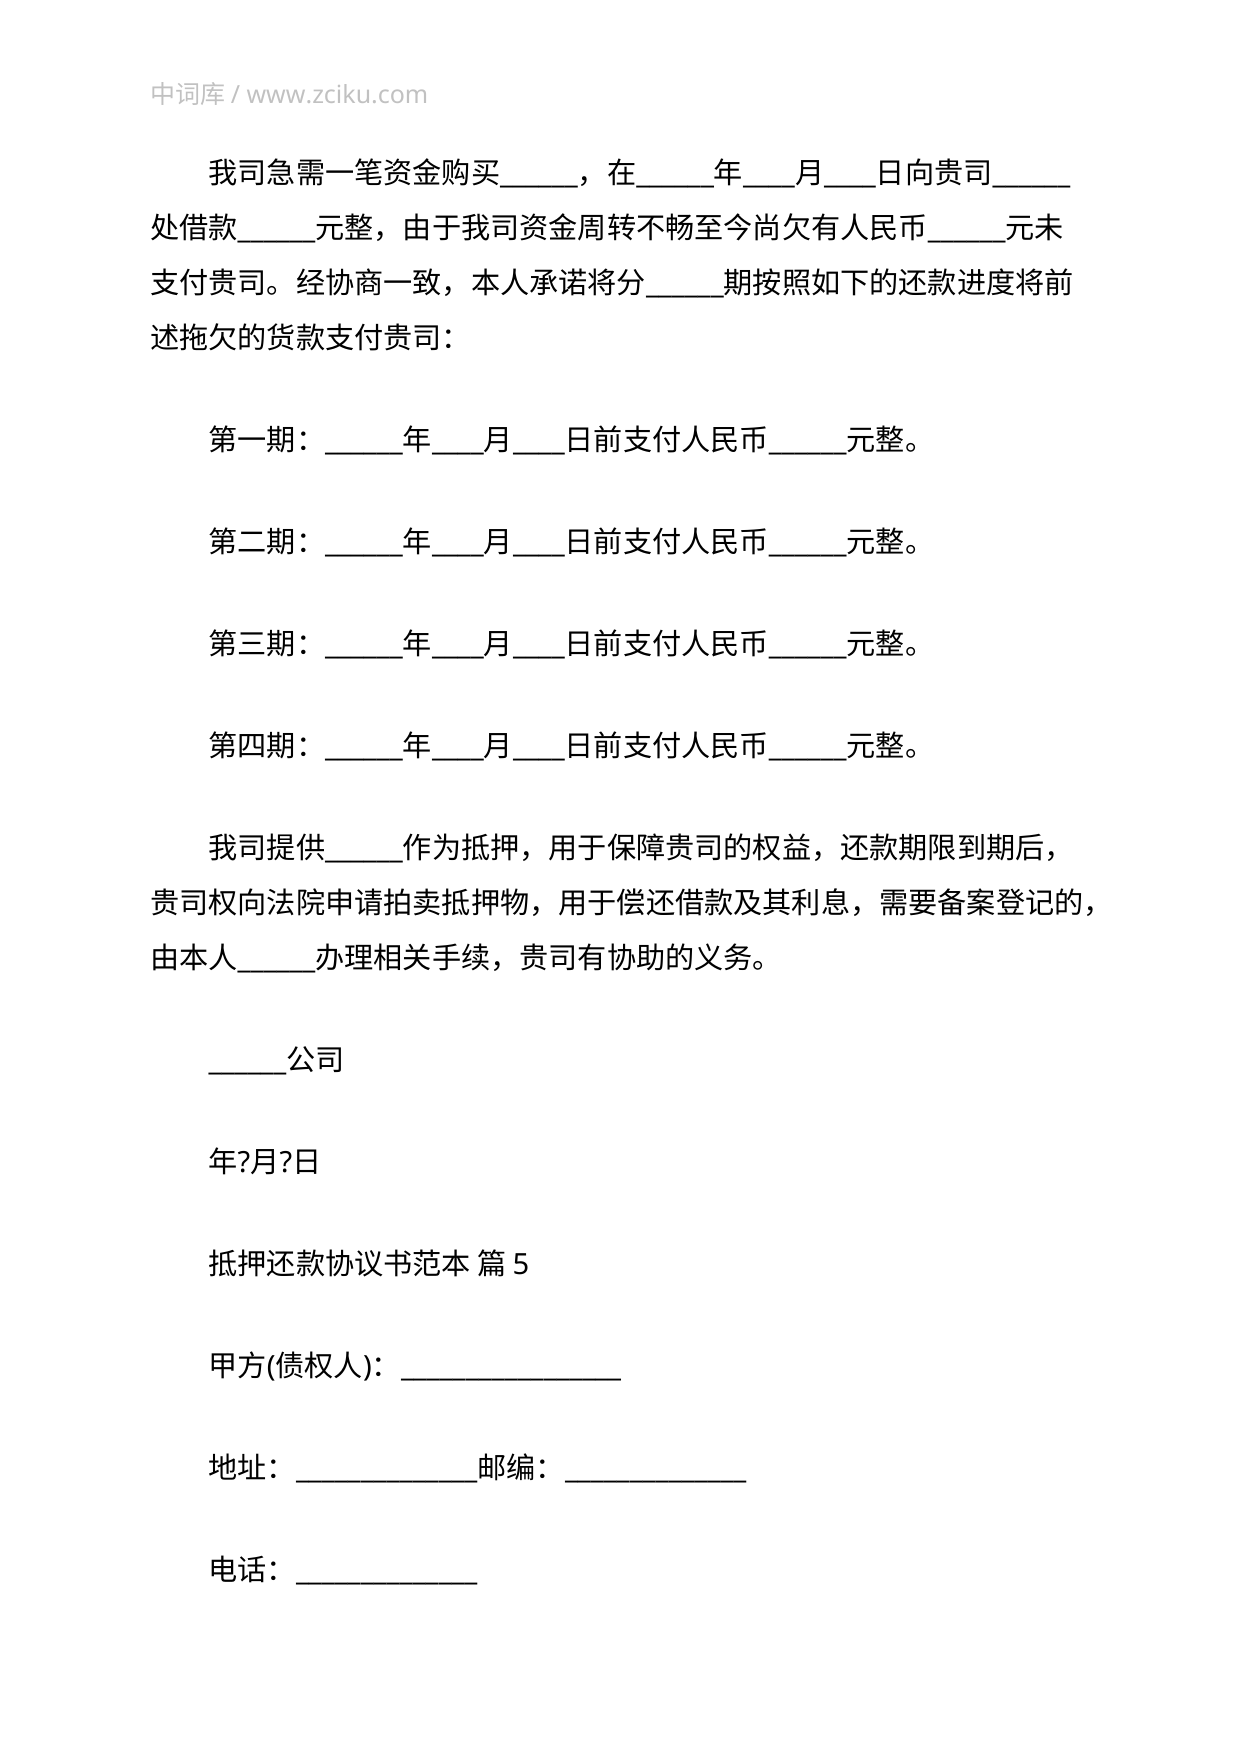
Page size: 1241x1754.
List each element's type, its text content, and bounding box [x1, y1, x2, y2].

text 第三期：______年____月____日前支付人民币______元整。 [150, 621, 1090, 663]
text 年?月?日 [150, 1138, 1090, 1181]
text 地址：______________邮编：______________ [150, 1444, 1090, 1487]
text 第四期：______年____月____日前支付人民币______元整。 [150, 723, 1090, 765]
text 第二期：______年____月____日前支付人民币______元整。 [150, 519, 1090, 561]
text ______公司 [150, 1037, 1090, 1079]
text 甲方(债权人)：_________________ [150, 1342, 1090, 1385]
text 我司急需一笔资金购买______，在______年____月____日向贵司______处借款______元整，由于我司资金周转不畅至今尚欠有人民币______元未支付贵司。经协商一致，本人承诺将分______期按照如下的还款进度将前述拖欠的货款支付贵司： [150, 150, 1090, 357]
text 抵押还款协议书范本 篇5 [150, 1241, 1090, 1283]
text 电话：______________ [150, 1546, 1090, 1589]
text 我司提供______作为抵押，用于保障贵司的权益，还款期限到期后，贵司权向法院申请拍卖抵押物，用于偿还借款及其利息，需要备案登记的，由本人______办理相关手续，贵司有协助的义务。 [150, 825, 1090, 977]
text 第一期：______年____月____日前支付人民币______元整。 [150, 417, 1090, 459]
